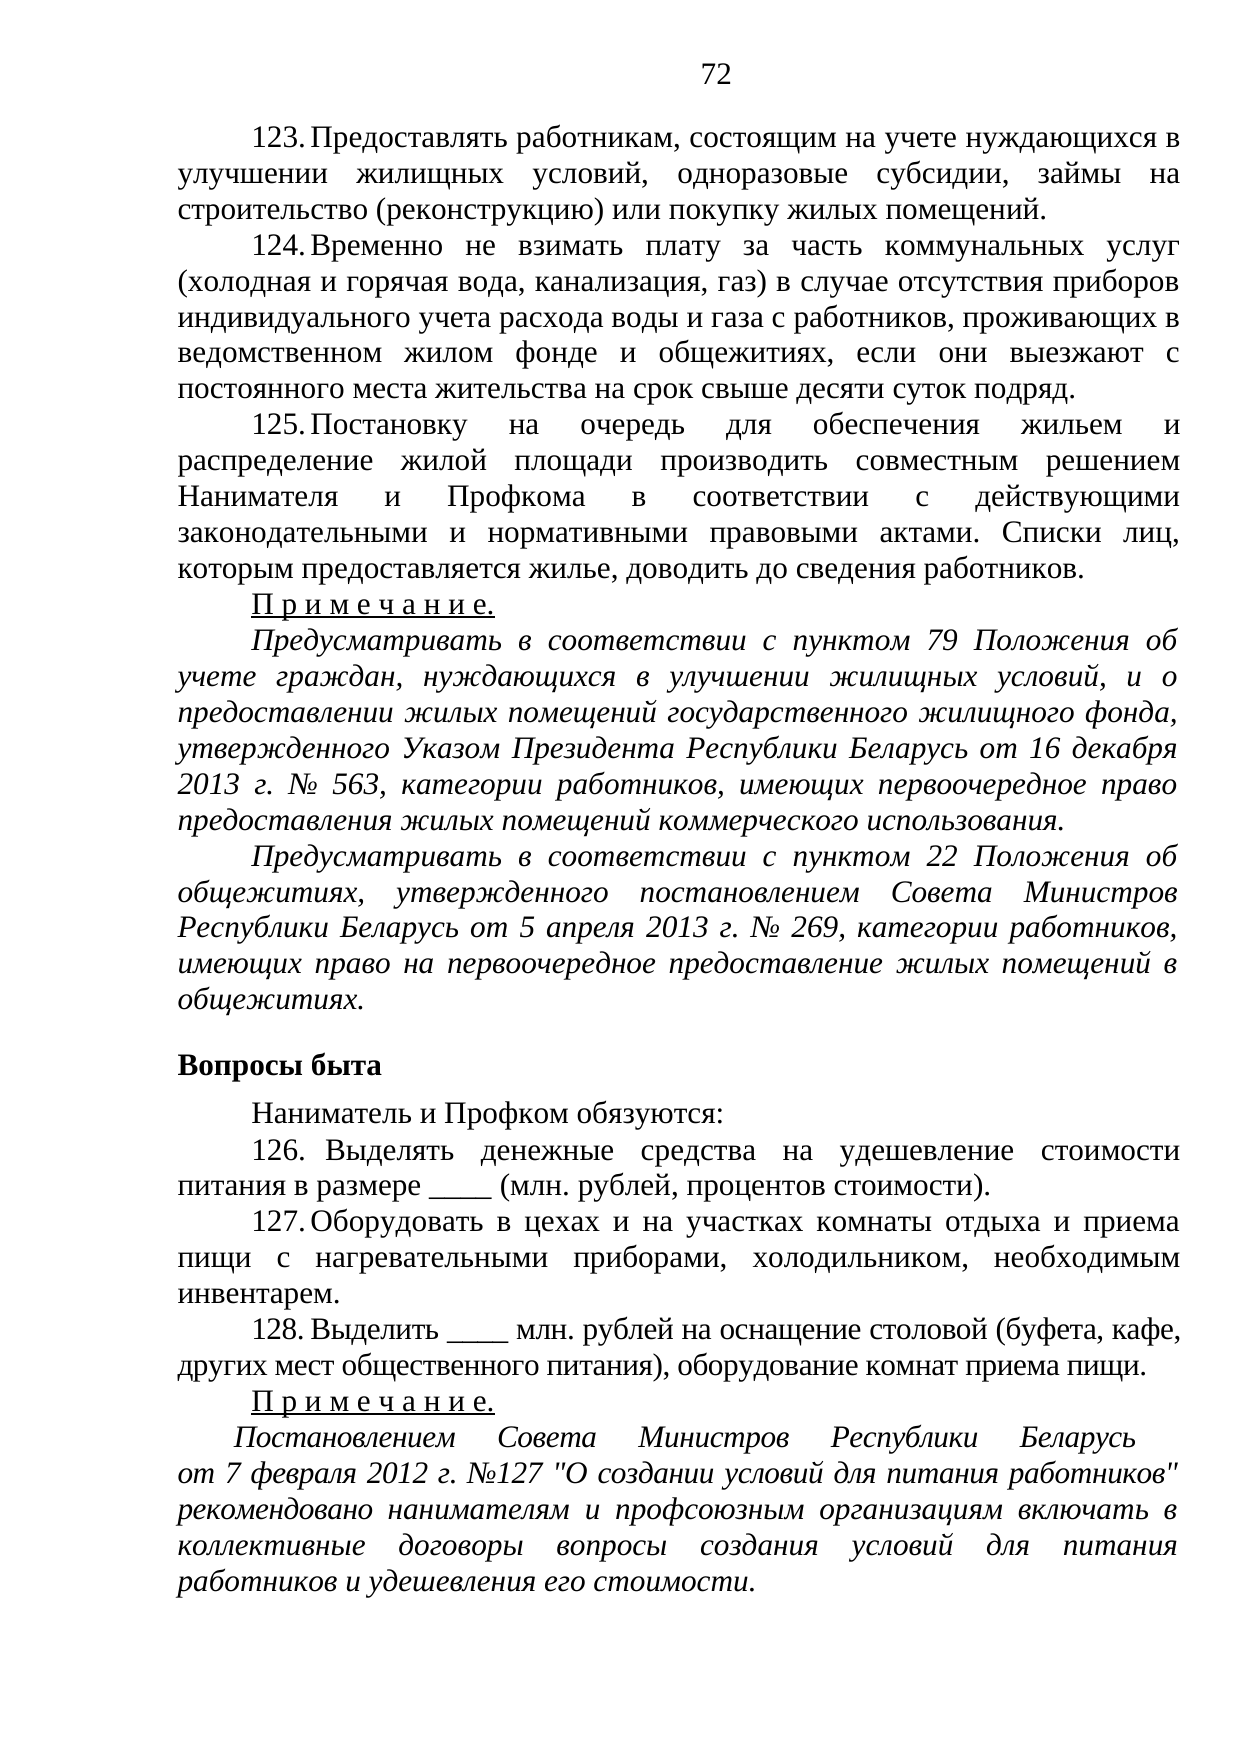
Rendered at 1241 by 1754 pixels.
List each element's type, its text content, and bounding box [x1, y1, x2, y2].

text Предусматривать в соответствии с пунктом 22 Положения об общежитиях, утвержденного постановлением Совета Министров Республики Беларусь от 5 апреля 2013 г. № 269, категории работников, имеющих право на первоочередное предоставление жилых помещений в общежитиях. [177, 837, 1181, 1017]
list Временно не взимать плату за часть коммунальных услуг (холодная и горячая вода, канализация, газ) в случае отсутствия приборов индивидуального учета расхода воды и газа с работников, проживающих в ведомственном жилом фонде и общежитиях, если они выезжают с постоянного места жительства на срок свыше десяти суток подряд. [177, 226, 1181, 406]
list Выделить ____ млн. рублей на оснащение столовой (буфета, кафе, других мест общественного питания), оборудование комнат приема пищи. [177, 1310, 1181, 1382]
text Наниматель и Профком обязуются: [177, 1095, 1181, 1131]
list Оборудовать в цехах и на участках комнаты отдыха и приема пищи с нагревательными приборами, холодильником, необходимым инвентарем. [177, 1203, 1181, 1310]
list Постановку на очередь для обеспечения жильем и распределение жилой площади производить совместным решением Нанимателя и Профкома в соответствии с действующими законодательными и нормативными правовыми актами. Списки лиц, которым предоставляется жилье, доводить до сведения работников. [177, 406, 1181, 585]
text П р и м е ч а н и е. [177, 585, 1181, 621]
text П р и м е ч а н и е. [251, 1382, 1181, 1418]
text Постановлением Совета Министров Республики Беларусь от 7 февраля 2012 г. №127 "О создании условий для питания работников" рекомендовано нанимателям и профсоюзным организациям включать в коллективные договоры вопросы создания условий для питания работников и удешевления его стоимости. [177, 1418, 1181, 1598]
list Выделять денежные средства на удешевление стоимости питания в размере ____ (млн. рублей, процентов стоимости). [177, 1131, 1181, 1203]
text Предусматривать в соответствии с пунктом 79 Положения об учете граждан, нуждающихся в улучшении жилищных условий, и о предоставлении жилых помещений государственного жилищного фонда, утвержденного Указом Президента Республики Беларусь от 16 декабря 2013 г. № 563, категории работников, имеющих первоочередное право предоставления жилых помещений коммерческого использования. [177, 621, 1181, 837]
list Предоставлять работникам, состоящим на учете нуждающихся в улучшении жилищных условий, одноразовые субсидии, займы на строительство (реконструкцию) или покупку жилых помещений. [177, 118, 1181, 226]
subtitle Вопросы быта [177, 1046, 1181, 1082]
